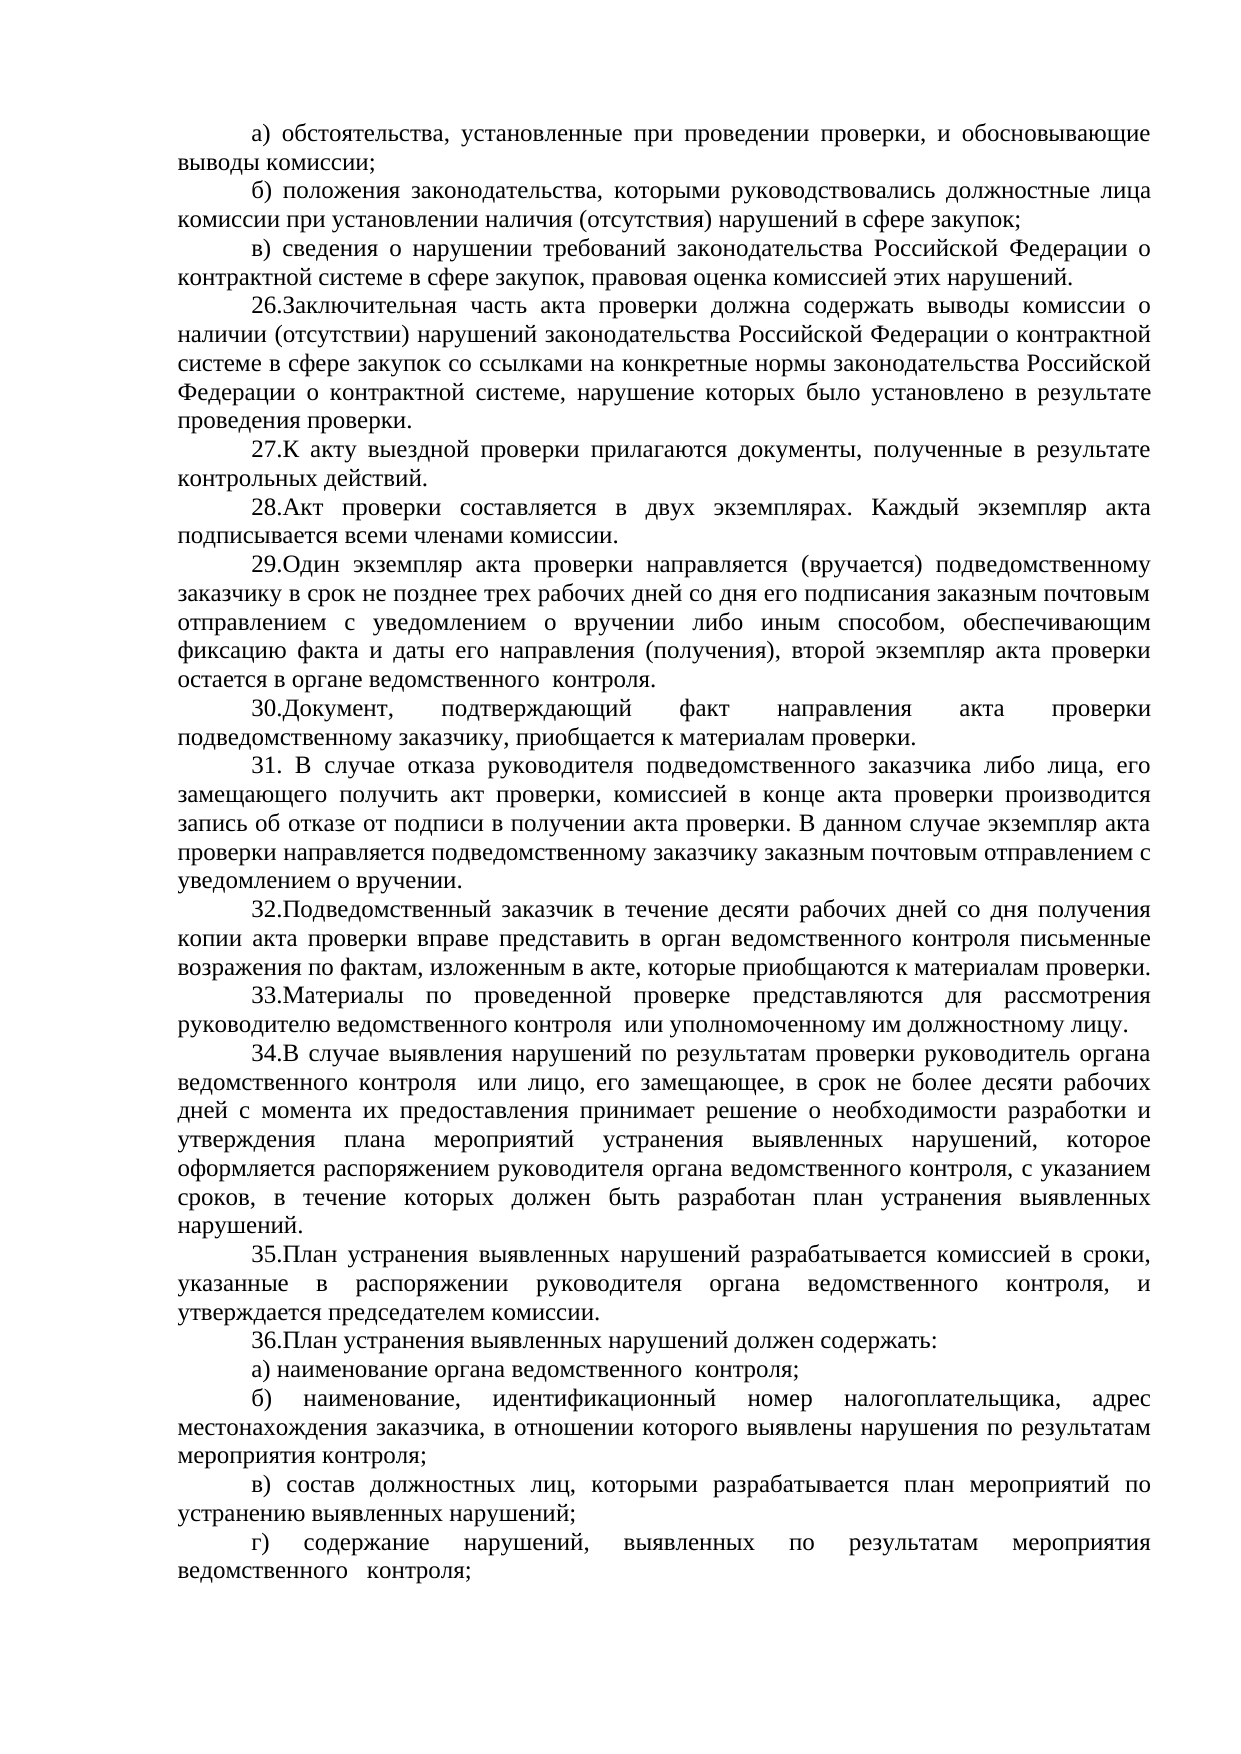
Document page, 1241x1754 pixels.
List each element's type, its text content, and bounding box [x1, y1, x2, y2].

text 29.Один экземпляр акта проверки направляется (вручается) подведомственному заказчику в срок не позднее трех рабочих дней со дня его подписания заказным почтовым отправлением с уведомлением о вручении либо иным способом, обеспечивающим фиксацию факта и даты его направления (получения), второй экземпляр акта проверки остается в органе ведомственного контроля. [177, 549, 1152, 693]
text в) состав должностных лиц, которыми разрабатывается план мероприятий по устранению выявленных нарушений; [177, 1469, 1152, 1527]
text 26.Заключительная часть акта проверки должна содержать выводы комиссии о наличии (отсутствии) нарушений законодательства Российской Федерации о контрактной системе в сфере закупок со ссылками на конкретные нормы законодательства Российской Федерации о контрактной системе, нарушение которых было установлено в результате проведения проверки. [177, 291, 1152, 434]
text а) наименование органа ведомственного контроля; [251, 1354, 1152, 1383]
text г) содержание нарушений, выявленных по результатам мероприятия ведомственного контроля; [177, 1527, 1152, 1584]
text 33.Материалы по проведенной проверке представляются для рассмотрения руководителю ведомственного контроля или уполномоченному им должностному лицу. [177, 981, 1152, 1038]
text 35.План устранения выявленных нарушений разрабатывается комиссией в сроки, указанные в распоряжении руководителя органа ведомственного контроля, и утверждается председателем комиссии. [177, 1239, 1152, 1326]
text в) сведения о нарушении требований законодательства Российской Федерации о контрактной системе в сфере закупок, правовая оценка комиссией этих нарушений. [177, 233, 1152, 291]
text а) обстоятельства, установленные при проведении проверки, и обосновывающие выводы комиссии; [177, 118, 1152, 176]
text б) положения законодательства, которыми руководствовались должностные лица комиссии при установлении наличия (отсутствия) нарушений в сфере закупок; [177, 176, 1152, 233]
text 30.Документ, подтверждающий факт направления акта проверки подведомственному заказчику, приобщается к материалам проверки. [177, 693, 1152, 751]
text 32.Подведомственный заказчик в течение десяти рабочих дней со дня получения копии акта проверки вправе представить в орган ведомственного контроля письменные возражения по фактам, изложенным в акте, которые приобщаются к материалам проверки. [177, 894, 1152, 981]
text б) наименование, идентификационный номер налогоплательщика, адрес местонахождения заказчика, в отношении которого выявлены нарушения по результатам мероприятия контроля; [177, 1383, 1152, 1469]
text 28.Акт проверки составляется в двух экземплярах. Каждый экземпляр акта подписывается всеми членами комиссии. [177, 492, 1152, 549]
text 34.В случае выявления нарушений по результатам проверки руководитель органа ведомственного контроля или лицо, его замещающее, в срок не более десяти рабочих дней с момента их предоставления принимает решение о необходимости разработки и утверждения плана мероприятий устранения выявленных нарушений, которое оформляется распоряжением руководителя органа ведомственного контроля, с указанием сроков, в течение которых должен быть разработан план устранения выявленных нарушений. [177, 1038, 1152, 1239]
text 27.К акту выездной проверки прилагаются документы, полученные в результате контрольных действий. [177, 434, 1152, 492]
text 36.План устранения выявленных нарушений должен содержать: [177, 1326, 1152, 1354]
text 31. В случае отказа руководителя подведомственного заказчика либо лица, его замещающего получить акт проверки, комиссией в конце акта проверки производится запись об отказе от подписи в получении акта проверки. В данном случае экземпляр акта проверки направляется подведомственному заказчику заказным почтовым отправлением с уведомлением о вручении. [177, 751, 1152, 894]
